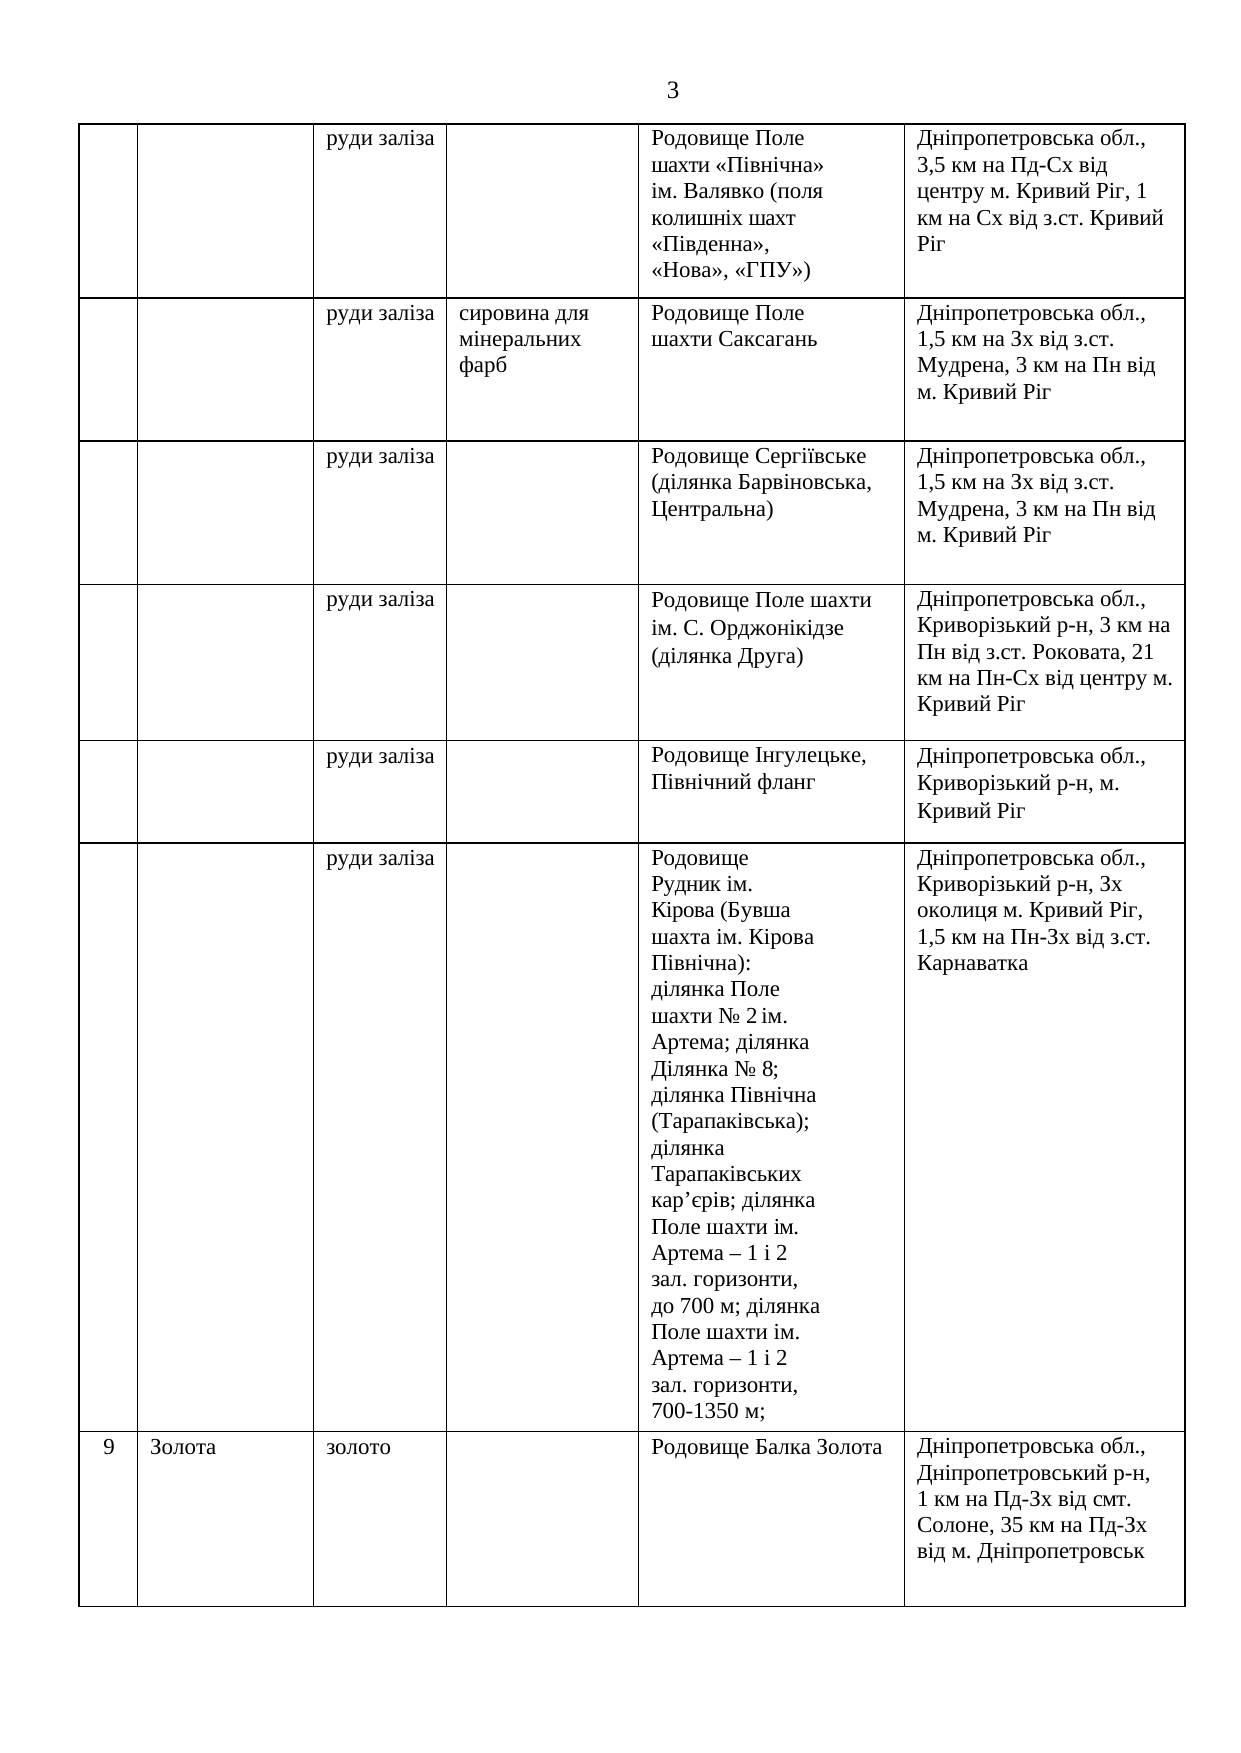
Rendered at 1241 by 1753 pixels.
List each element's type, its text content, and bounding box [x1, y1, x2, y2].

table_cell Дніпропетровська обл., Криворізький р-н, Зх околиця м. Кривий Ріг, 1,5 км на Пн-Зх від з.ст. Карнаватка [905, 844, 1184, 1431]
table_cell Родовище Балка Золота [639, 1432, 904, 1606]
table_cell руди заліза [314, 299, 446, 440]
table_cell [80, 844, 137, 1431]
table_cell [80, 125, 137, 297]
table_cell [447, 1432, 638, 1606]
table_cell Дніпропетровська обл., Криворізький р-н, 3 км на Пн від з.ст. Роковата, 21 км на Пн-Сх від центру м. Кривий Ріг [905, 585, 1184, 740]
table_cell Дніпропетровська обл., 1,5 км на Зх від з.ст. Мудрена, 3 км на Пн від м. Кривий Ріг [905, 299, 1184, 440]
table_cell [138, 844, 313, 1431]
table_cell [80, 585, 137, 740]
table_cell сировина для мінеральних фарб [447, 299, 638, 440]
table_cell [138, 442, 313, 583]
table_cell Родовище Поле шахти ім. С. Орджонікідзе (ділянка Друга) [639, 585, 904, 740]
table_cell Родовище Рудник ім. Кірова (Бувша шахта ім. Кірова Північна): ділянка Поле шахти № 2 ім. Артема; ділянка Ділянка № 8; ділянка Північна (Тарапаківська); ділянка Тарапаківських кар’єрів; ділянка Поле шахти ім. Артема – 1 і 2 зал. горизонти, до 700 м; ділянка Поле шахти ім. Артема – 1 і 2 зал. горизонти, 700-1350 м; [639, 844, 904, 1431]
table_cell [80, 442, 137, 583]
table_cell [80, 299, 137, 440]
table_cell [447, 844, 638, 1431]
table_cell Родовище Поле шахти Саксагань [639, 299, 904, 440]
table_cell [80, 741, 137, 842]
table_cell руди заліза [314, 125, 446, 297]
table_cell Дніпропетровська обл., Дніпропетровський р-н, 1 км на Пд-Зх від смт. Солоне, 35 км на Пд-Зх від м. Дніпропетровськ [905, 1432, 1184, 1606]
table_cell Родовище Сергіївське (ділянка Барвіновська, Центральна) [639, 442, 904, 583]
table_cell Дніпропетровська обл., 1,5 км на Зх від з.ст. Мудрена, 3 км на Пн від м. Кривий Ріг [905, 442, 1184, 583]
table_cell золото [314, 1432, 446, 1606]
table_cell [447, 442, 638, 583]
table_cell 9 [80, 1432, 137, 1606]
table_cell [138, 299, 313, 440]
table_cell Дніпропетровська обл., Криворізький р-н, м. Кривий Ріг [905, 741, 1184, 842]
table_cell [447, 125, 638, 297]
table_cell Родовище Поле шахти «Північна» ім. Валявко (поля колишніх шахт «Південна», «Нова», «ГПУ») [639, 125, 904, 297]
table_cell [447, 741, 638, 842]
table_cell руди заліза [314, 844, 446, 1431]
table_cell руди заліза [314, 741, 446, 842]
table_cell [138, 585, 313, 740]
table_cell руди заліза [314, 442, 446, 583]
table_cell [138, 741, 313, 842]
table_cell [447, 585, 638, 740]
table_cell [138, 125, 313, 297]
table_cell руди заліза [314, 585, 446, 740]
table_cell Золота [138, 1432, 313, 1606]
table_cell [905, 125, 1184, 297]
table_cell Родовище Інгулецьке, Північний фланг [639, 741, 904, 842]
